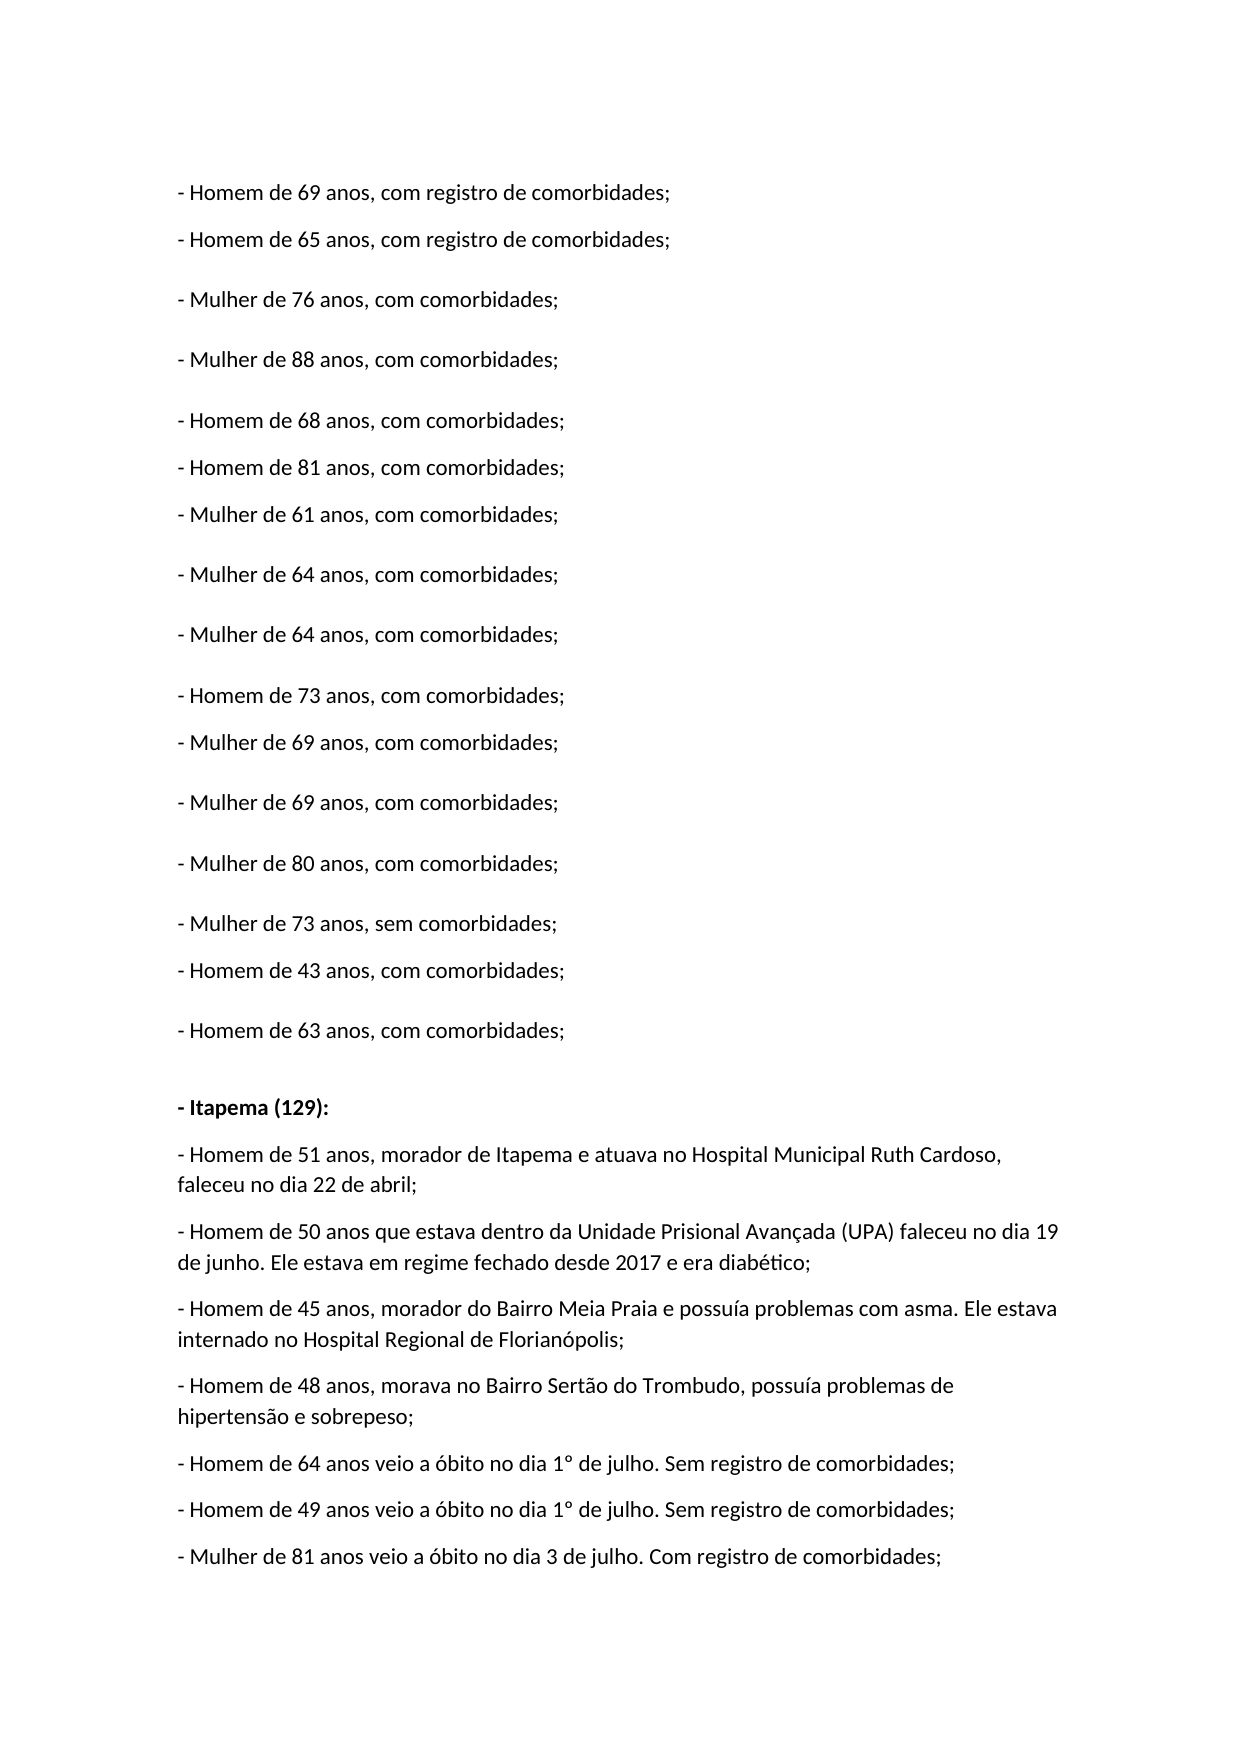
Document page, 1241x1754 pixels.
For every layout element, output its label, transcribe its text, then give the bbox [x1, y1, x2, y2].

text - Homem de 45 anos, morador do Bairro Meia Praia e possuía problemas com asma. Ele estava internado no Hospital Regional de Florianópolis; [177, 1294, 1063, 1353]
text - Homem de 43 anos, com comorbidades; - Homem de 63 anos, com comorbidades; [177, 956, 1063, 1074]
text - Homem de 65 anos, com registro de comorbidades; - Mulher de 76 anos, com comorbidades; - Mulher de 88 anos, com comorbidades; - Homem de 68 anos, com comorbidades; [177, 225, 1063, 434]
text - Homem de 49 anos veio a óbito no dia 1º de julho. Sem registro de comorbidades; [177, 1496, 1063, 1523]
text - Homem de 81 anos, com comorbidades; [177, 453, 1063, 481]
text - Mulher de 69 anos, com comorbidades; - Mulher de 69 anos, com comorbidades; - Mulher de 80 anos, com comorbidades; - Mulher de 73 anos, sem comorbidades; [177, 728, 1063, 937]
text - Homem de 51 anos, morador de Itapema e atuava no Hospital Municipal Ruth Cardoso, faleceu no dia 22 de abril; [177, 1140, 1063, 1198]
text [177, 148, 1063, 206]
text - Homem de 64 anos veio a óbito no dia 1º de julho. Sem registro de comorbidades; [177, 1449, 1063, 1477]
text - Mulher de 61 anos, com comorbidades; - Mulher de 64 anos, com comorbidades; - Mulher de 64 anos, com comorbidades; - Homem de 73 anos, com comorbidades; [177, 500, 1063, 709]
text - Itapema (129): [177, 1093, 1063, 1121]
text - Homem de 50 anos que estava dentro da Unidade Prisional Avançada (UPA) faleceu no dia 19 de junho. Ele estava em regime fechado desde 2017 e era diabético; [177, 1217, 1063, 1276]
text - Mulher de 81 anos veio a óbito no dia 3 de julho. Com registro de comorbidades; [177, 1542, 1063, 1570]
text - Homem de 48 anos, morava no Bairro Sertão do Trombudo, possuía problemas de hipertensão e sobrepeso; [177, 1372, 1063, 1430]
